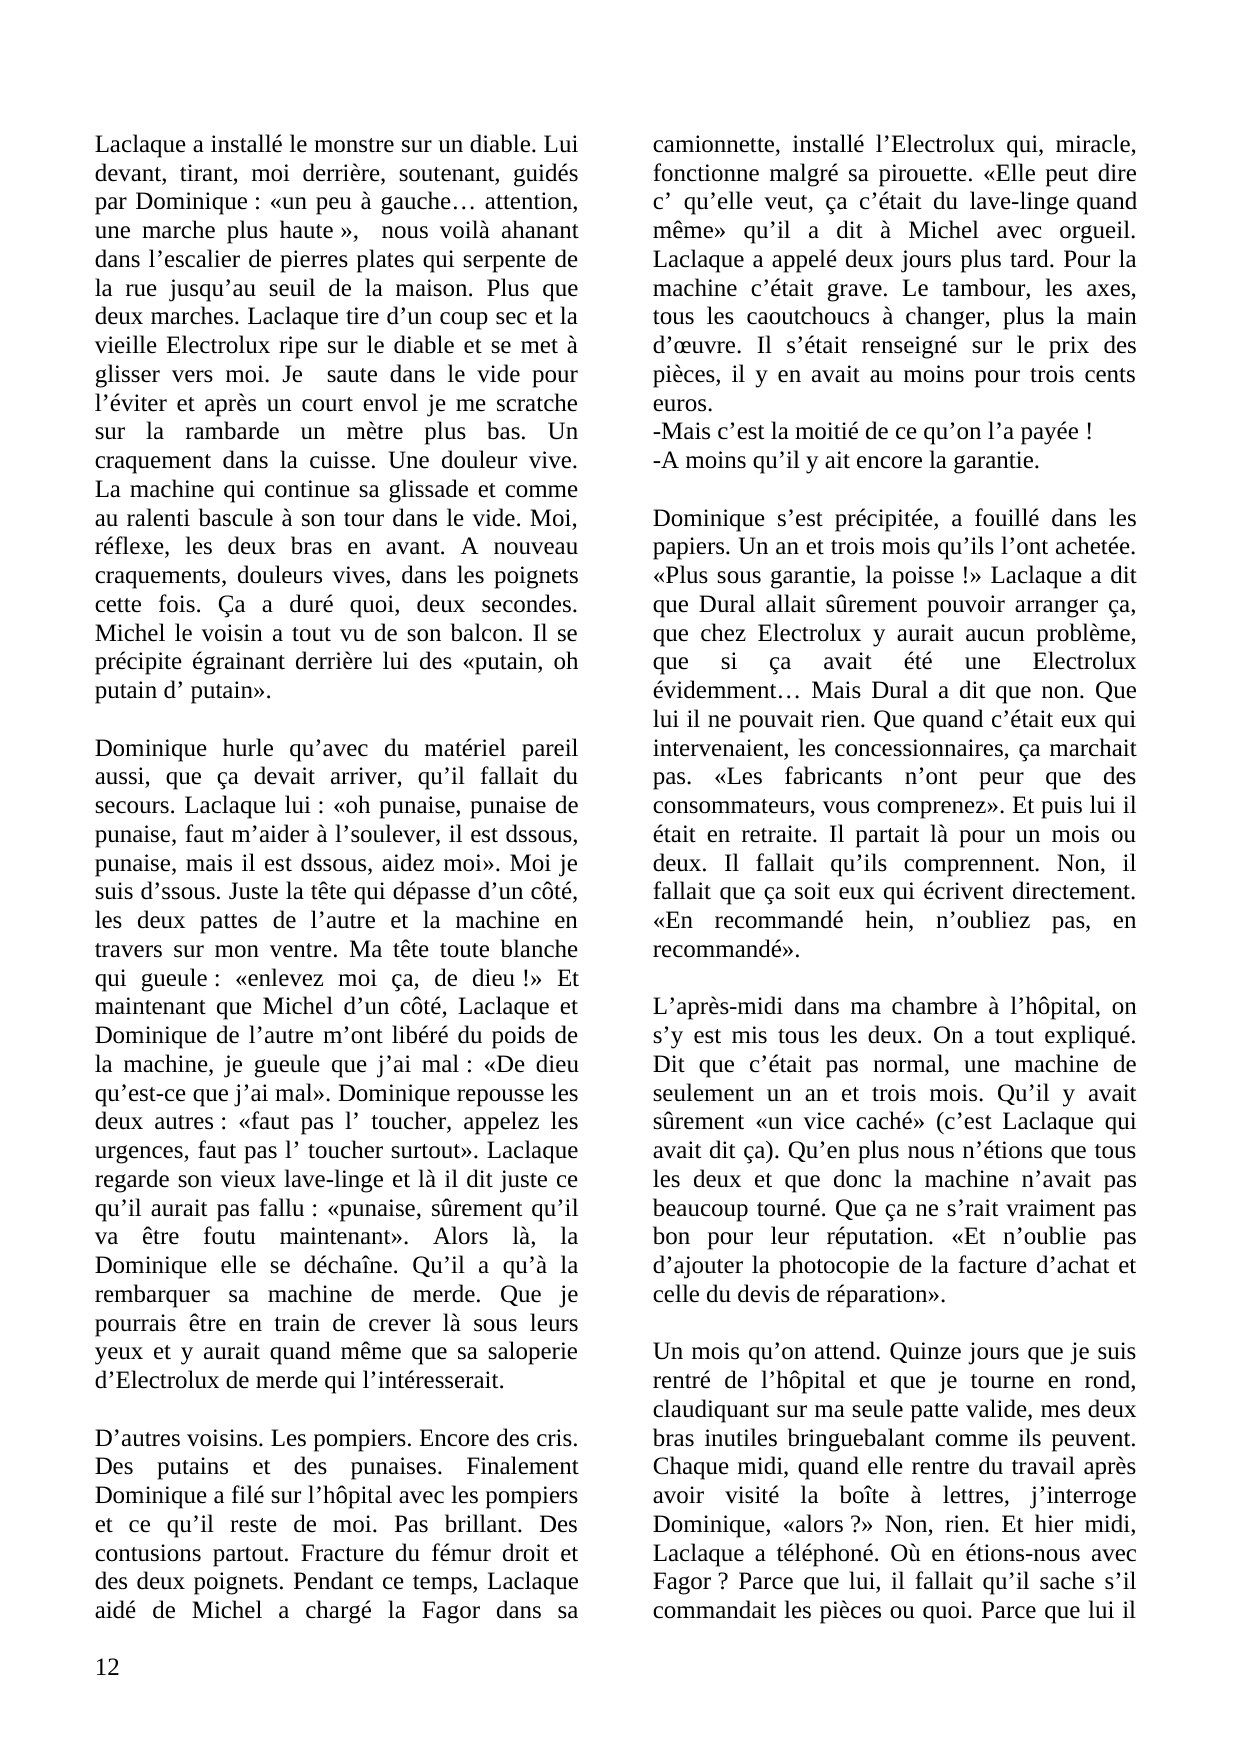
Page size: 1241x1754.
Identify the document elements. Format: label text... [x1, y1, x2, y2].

text Dominique s’est précipitée, a fouillé dans les papiers. Un an et trois mois qu’ils l’ont achetée. «Plus sous garantie, la poisse !» Laclaque a dit que Dural allait sûrement pouvoir arranger ça, que chez Electrolux y aurait aucun problème, que si ça avait été une Electrolux évidemment… Mais Dural a dit que non. Que lui il ne pouvait rien. Que quand c’était eux qui intervenaient, les concessionnaires, ça marchait pas. «Les fabricants n’ont peur que des consommateurs, vous comprenez». Et puis lui il était en retraite. Il partait là pour un mois ou deux. Il fallait qu’ils comprennent. Non, il fallait que ça soit eux qui écrivent directement. «En recommandé hein, n’oubliez pas, en recommandé». [653, 503, 1137, 963]
text Laclaque a installé le monstre sur un diable. Lui devant, tirant, moi derrière, soutenant, guidés par Dominique : «un peu à gauche… attention, une marche plus haute », nous voilà ahanant dans l’escalier de pierres plates qui serpente de la rue jusqu’au seuil de la maison. Plus que deux marches. Laclaque tire d’un coup sec et la vieille Electrolux ripe sur le diable et se met à glisser vers moi. Je saute dans le vide pour l’éviter et après un court envol je me scratche sur la rambarde un mètre plus bas. Un craquement dans la cuisse. Une douleur vive. La machine qui continue sa glissade et comme au ralenti bascule à son tour dans le vide. Moi, réflexe, les deux bras en avant. A nouveau craquements, douleurs vives, dans les poignets cette fois. Ça a duré quoi, deux secondes. Michel le voisin a tout vu de son balcon. Il se précipite égrainant derrière lui des «putain, oh putain d’ putain». [94, 129, 579, 704]
text L’après-midi dans ma chambre à l’hôpital, on s’y est mis tous les deux. On a tout expliqué. Dit que c’était pas normal, une machine de seulement un an et trois mois. Qu’il y avait sûrement «un vice caché» (c’est Laclaque qui avait dit ça). Qu’en plus nous n’étions que tous les deux et que donc la machine n’avait pas beaucoup tourné. Que ça ne s’rait vraiment pas bon pour leur réputation. «Et n’oublie pas d’ajouter la photocopie de la facture d’achat et celle du devis de réparation». [653, 991, 1137, 1308]
text Dominique hurle qu’avec du matériel pareil aussi, que ça devait arriver, qu’il fallait du secours. Laclaque lui : «oh punaise, punaise de punaise, faut m’aider à l’soulever, il est dssous, punaise, mais il est dssous, aidez moi». Moi je suis d’ssous. Juste la tête qui dépasse d’un côté, les deux pattes de l’autre et la machine en travers sur mon ventre. Ma tête toute blanche qui gueule : «enlevez moi ça, de dieu !» Et maintenant que Michel d’un côté, Laclaque et Dominique de l’autre m’ont libéré du poids de la machine, je gueule que j’ai mal : «De dieu qu’est-ce que j’ai mal». Dominique repousse les deux autres : «faut pas l’ toucher, appelez les urgences, faut pas l’ toucher surtout». Laclaque regarde son vieux lave-linge et là il dit juste ce qu’il aurait pas fallu : «punaise, sûrement qu’il va être foutu maintenant». Alors là, la Dominique elle se déchaîne. Qu’il a qu’à la rembarquer sa machine de merde. Que je pourrais être en train de crever là sous leurs yeux et y aurait quand même que sa saloperie d’Electrolux de merde qui l’intéresserait. [94, 733, 579, 1394]
text -Mais c’est la moitié de ce qu’on l’a payée ! [653, 416, 1137, 445]
text -A moins qu’il y ait encore la garantie. [653, 445, 1137, 474]
text D’autres voisins. Les pompiers. Encore des cris. Des putains et des punaises. Finalement Dominique a filé sur l’hôpital avec les pompiers et ce qu’il reste de moi. Pas brillant. Des contusions partout. Fracture du fémur droit et des deux poignets. Pendant ce temps, Laclaque aidé de Michel a chargé la Fagor dans sa camionnette, installé l’Electrolux qui, miracle, fonctionne malgré sa pirouette. «Elle peut dire c’ qu’elle veut, ça c’était du lave-linge quand même» qu’il a dit à Michel avec orgueil. Laclaque a appelé deux jours plus tard. Pour la machine c’était grave. Le tambour, les axes, tous les caoutchoucs à changer, plus la main d’œuvre. Il s’était renseigné sur le prix des pièces, il y en avait au moins pour trois cents euros. [94, 1423, 579, 1624]
text D’autres voisins. Les pompiers. Encore des cris. Des putains et des punaises. Finalement Dominique a filé sur l’hôpital avec les pompiers et ce qu’il reste de moi. Pas brillant. Des contusions partout. Fracture du fémur droit et des deux poignets. Pendant ce temps, Laclaque aidé de Michel a chargé la Fagor dans sa camionnette, installé l’Electrolux qui, miracle, fonctionne malgré sa pirouette. «Elle peut dire c’ qu’elle veut, ça c’était du lave-linge quand même» qu’il a dit à Michel avec orgueil. Laclaque a appelé deux jours plus tard. Pour la machine c’était grave. Le tambour, les axes, tous les caoutchoucs à changer, plus la main d’œuvre. Il s’était renseigné sur le prix des pièces, il y en avait au moins pour trois cents euros. [653, 129, 1137, 416]
